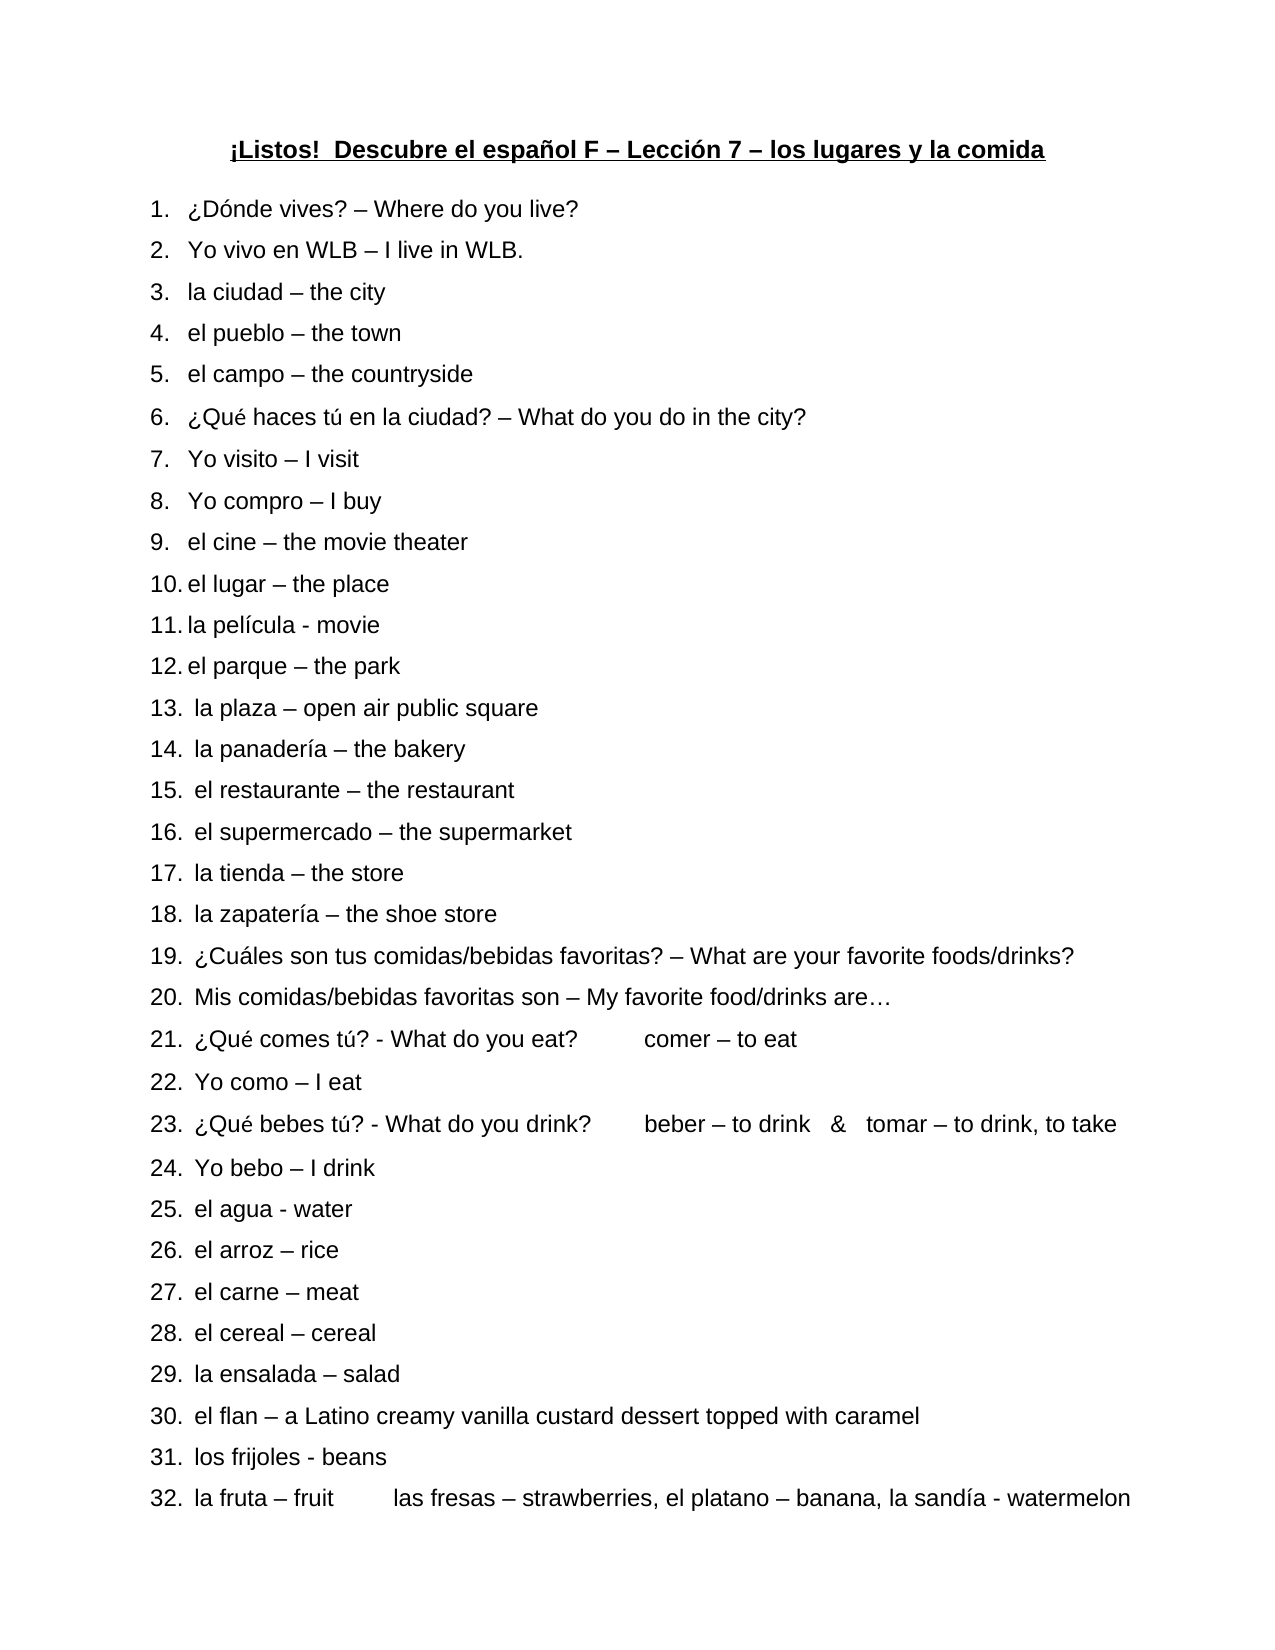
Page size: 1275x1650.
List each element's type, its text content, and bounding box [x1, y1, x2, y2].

text ¡Listos! Descubre el español F – Lección 7 – los lugares y la comida [112, 135, 1162, 164]
list ¿Qué bebes tú? - What do you drink? beber – to drink & tomar – to drink, to take [150, 1109, 1162, 1139]
list la película - movie [150, 611, 1162, 638]
list el cereal – cereal [150, 1319, 1162, 1346]
list ¿Qué comes tú? - What do you eat? comer – to eat [150, 1024, 1162, 1054]
list el arroz – rice [150, 1236, 1162, 1264]
list la plaza – open air public square [150, 693, 1162, 721]
list Yo como – I eat [150, 1068, 1162, 1096]
list el campo – the countryside [150, 360, 1162, 388]
list la fruta – fruit las fresas – strawberries, el platano – banana, la sandía - watermelon [150, 1484, 1162, 1512]
list Mis comidas/bebidas favoritas son – My favorite food/drinks are… [150, 983, 1162, 1011]
list Yo bebo – I drink [150, 1153, 1162, 1181]
list el pueblo – the town [150, 319, 1162, 346]
list el cine – the movie theater [150, 528, 1162, 556]
list el flan – a Latino creamy vanilla custard dessert topped with caramel [150, 1402, 1162, 1429]
list el supermercado – the supermarket [150, 818, 1162, 845]
list la ciudad – the city [150, 277, 1162, 305]
list los frijoles - beans [150, 1443, 1162, 1471]
list la zapatería – the shoe store [150, 900, 1162, 928]
list el agua - water [150, 1195, 1162, 1222]
list Yo visito – I visit [150, 445, 1162, 473]
list la ensalada – salad [150, 1360, 1162, 1388]
list el carne – meat [150, 1277, 1162, 1305]
list la panadería – the bakery [150, 735, 1162, 762]
list Yo compro – I buy [150, 487, 1162, 514]
list ¿Dónde vives? – Where do you live? [150, 195, 1162, 222]
list el parque – the park [150, 652, 1162, 680]
list el lugar – the place [150, 569, 1162, 597]
list ¿Qué haces tú en la ciudad? – What do you do in the city? [150, 402, 1162, 431]
list ¿Cuáles son tus comidas/bebidas favoritas? – What are your favorite foods/drinks? [150, 942, 1162, 969]
list el restaurante – the restaurant [150, 776, 1162, 804]
list Yo vivo en WLB – I live in WLB. [150, 236, 1162, 264]
list la tienda – the store [150, 859, 1162, 887]
